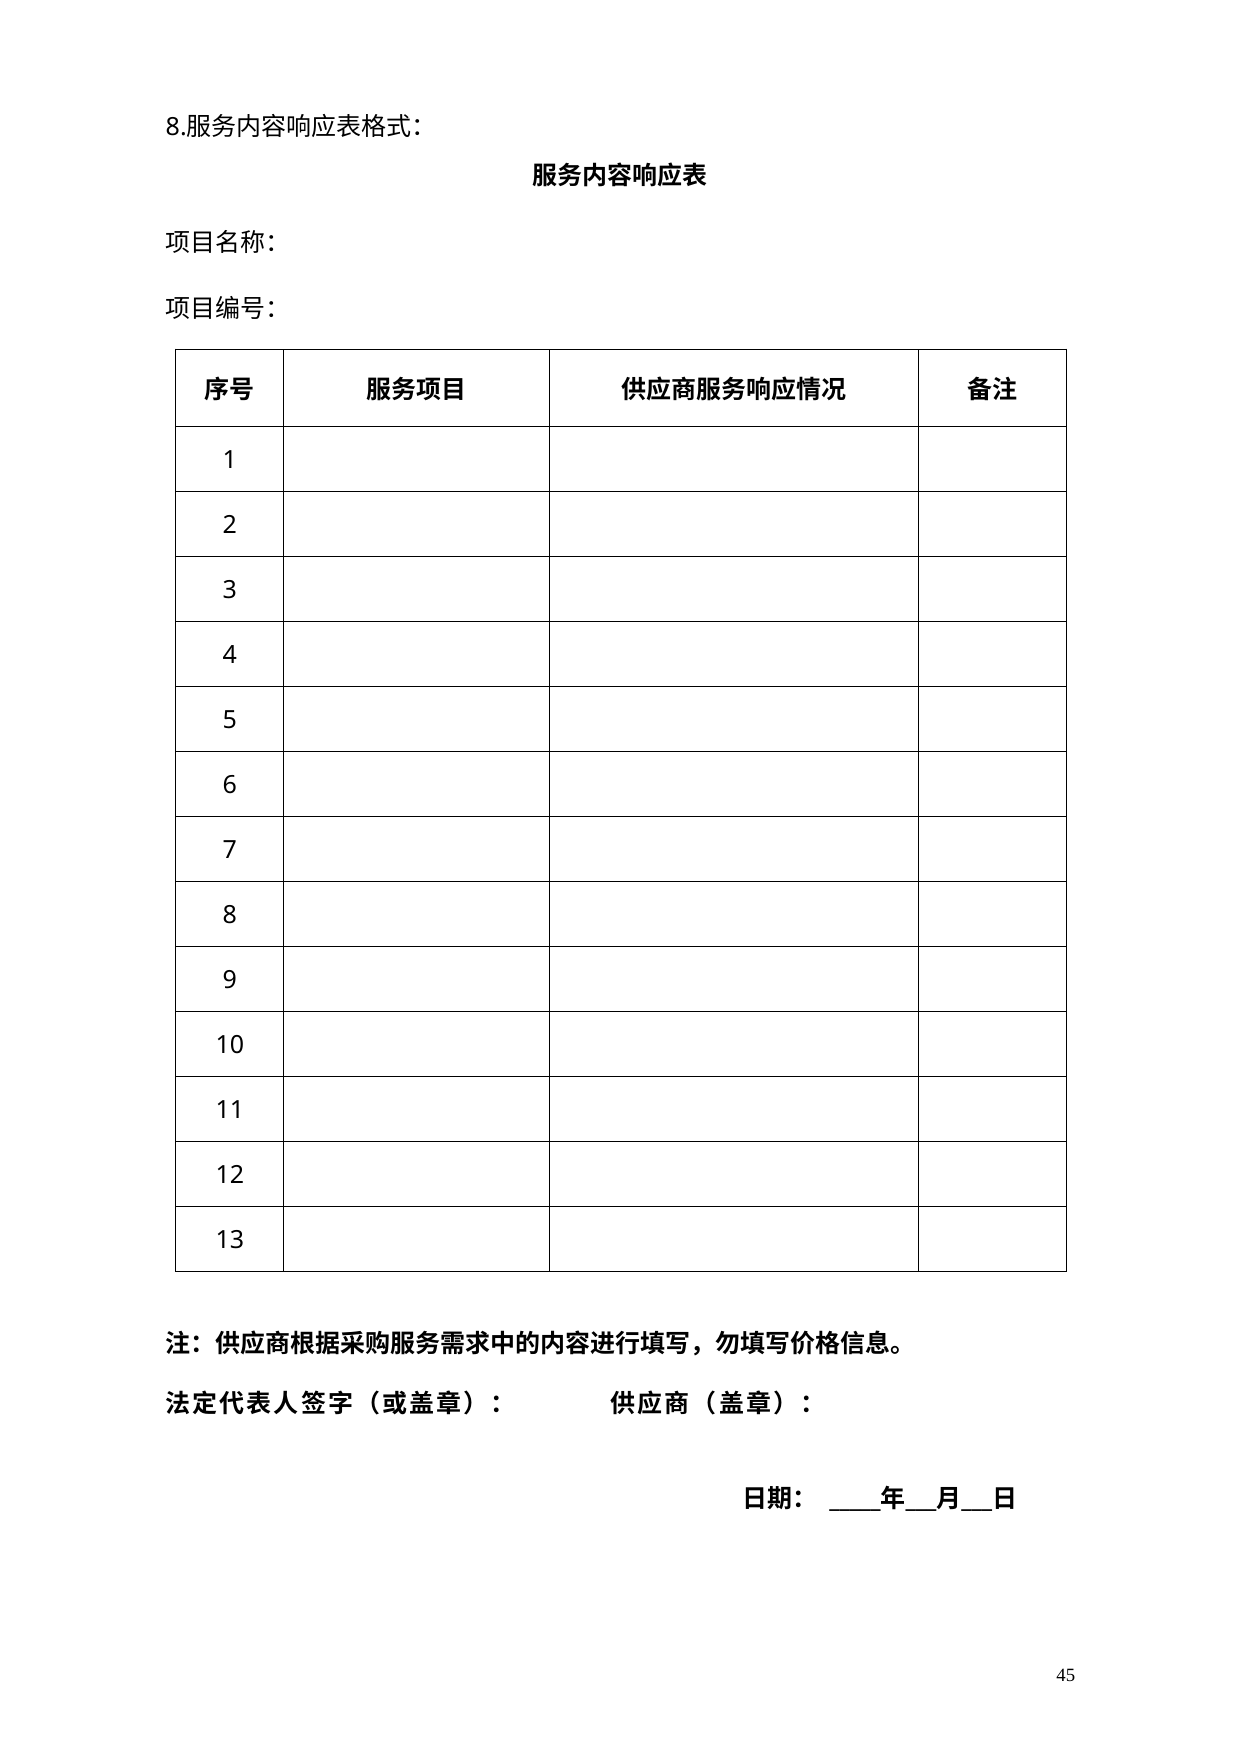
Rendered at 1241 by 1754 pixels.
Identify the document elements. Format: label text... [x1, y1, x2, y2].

table_cell 13 [176, 1207, 283, 1271]
table_cell [919, 427, 1066, 491]
table_cell 7 [176, 817, 283, 881]
table_cell [284, 492, 549, 556]
table_cell 1 [176, 427, 283, 491]
table_cell [284, 1207, 549, 1271]
table_cell 12 [176, 1142, 283, 1206]
table_cell [550, 1207, 918, 1271]
table_cell 3 [176, 557, 283, 621]
table_cell 6 [176, 752, 283, 816]
table_cell [284, 622, 549, 686]
table_cell [550, 1077, 918, 1141]
table_cell [284, 1077, 549, 1141]
text 注：供应商根据采购服务需求中的内容进行填写，勿填写价格信息。 [165, 1324, 1075, 1360]
table_cell [550, 752, 918, 816]
table_cell [550, 1012, 918, 1076]
text 项目名称： [165, 222, 1075, 258]
text 项目编号： [165, 289, 1075, 325]
table_cell [919, 687, 1066, 751]
table_cell [284, 882, 549, 946]
table_cell [550, 427, 918, 491]
table_cell [919, 1077, 1066, 1141]
table_cell [919, 557, 1066, 621]
table_cell [919, 882, 1066, 946]
table_cell [284, 427, 549, 491]
table_cell [550, 687, 918, 751]
table_cell [550, 947, 918, 1011]
table_header 服务项目 [284, 350, 549, 426]
table_header 序号 [176, 350, 283, 426]
table_cell [919, 1142, 1066, 1206]
table_cell [284, 687, 549, 751]
table_cell [284, 817, 549, 881]
table_cell [550, 817, 918, 881]
table_header 供应商服务响应情况 [550, 350, 918, 426]
table_cell [919, 622, 1066, 686]
table_cell [284, 752, 549, 816]
table_cell [284, 947, 549, 1011]
table_cell 10 [176, 1012, 283, 1076]
table_cell [919, 947, 1066, 1011]
table_cell [550, 557, 918, 621]
text 8.服务内容响应表格式： [165, 106, 1075, 143]
table_cell [284, 1142, 549, 1206]
table_cell [919, 1207, 1066, 1271]
text 日期： _____年___月___日 [165, 1479, 1075, 1515]
table_cell [919, 817, 1066, 881]
table_cell [550, 622, 918, 686]
table_cell [919, 752, 1066, 816]
table_cell 11 [176, 1077, 283, 1141]
table_cell 9 [176, 947, 283, 1011]
table_cell 2 [176, 492, 283, 556]
text 法定代表人签字（或盖章）： 供应商（盖章）： [165, 1383, 1075, 1420]
table_cell 5 [176, 687, 283, 751]
table_cell [284, 1012, 549, 1076]
table_cell [284, 557, 549, 621]
table_cell [550, 492, 918, 556]
table_cell [550, 882, 918, 946]
table_cell 8 [176, 882, 283, 946]
text 服务内容响应表 [165, 155, 1075, 191]
table_header 备注 [919, 350, 1066, 426]
table_cell 4 [176, 622, 283, 686]
table_cell [550, 1142, 918, 1206]
table_cell [919, 1012, 1066, 1076]
table_cell [919, 492, 1066, 556]
